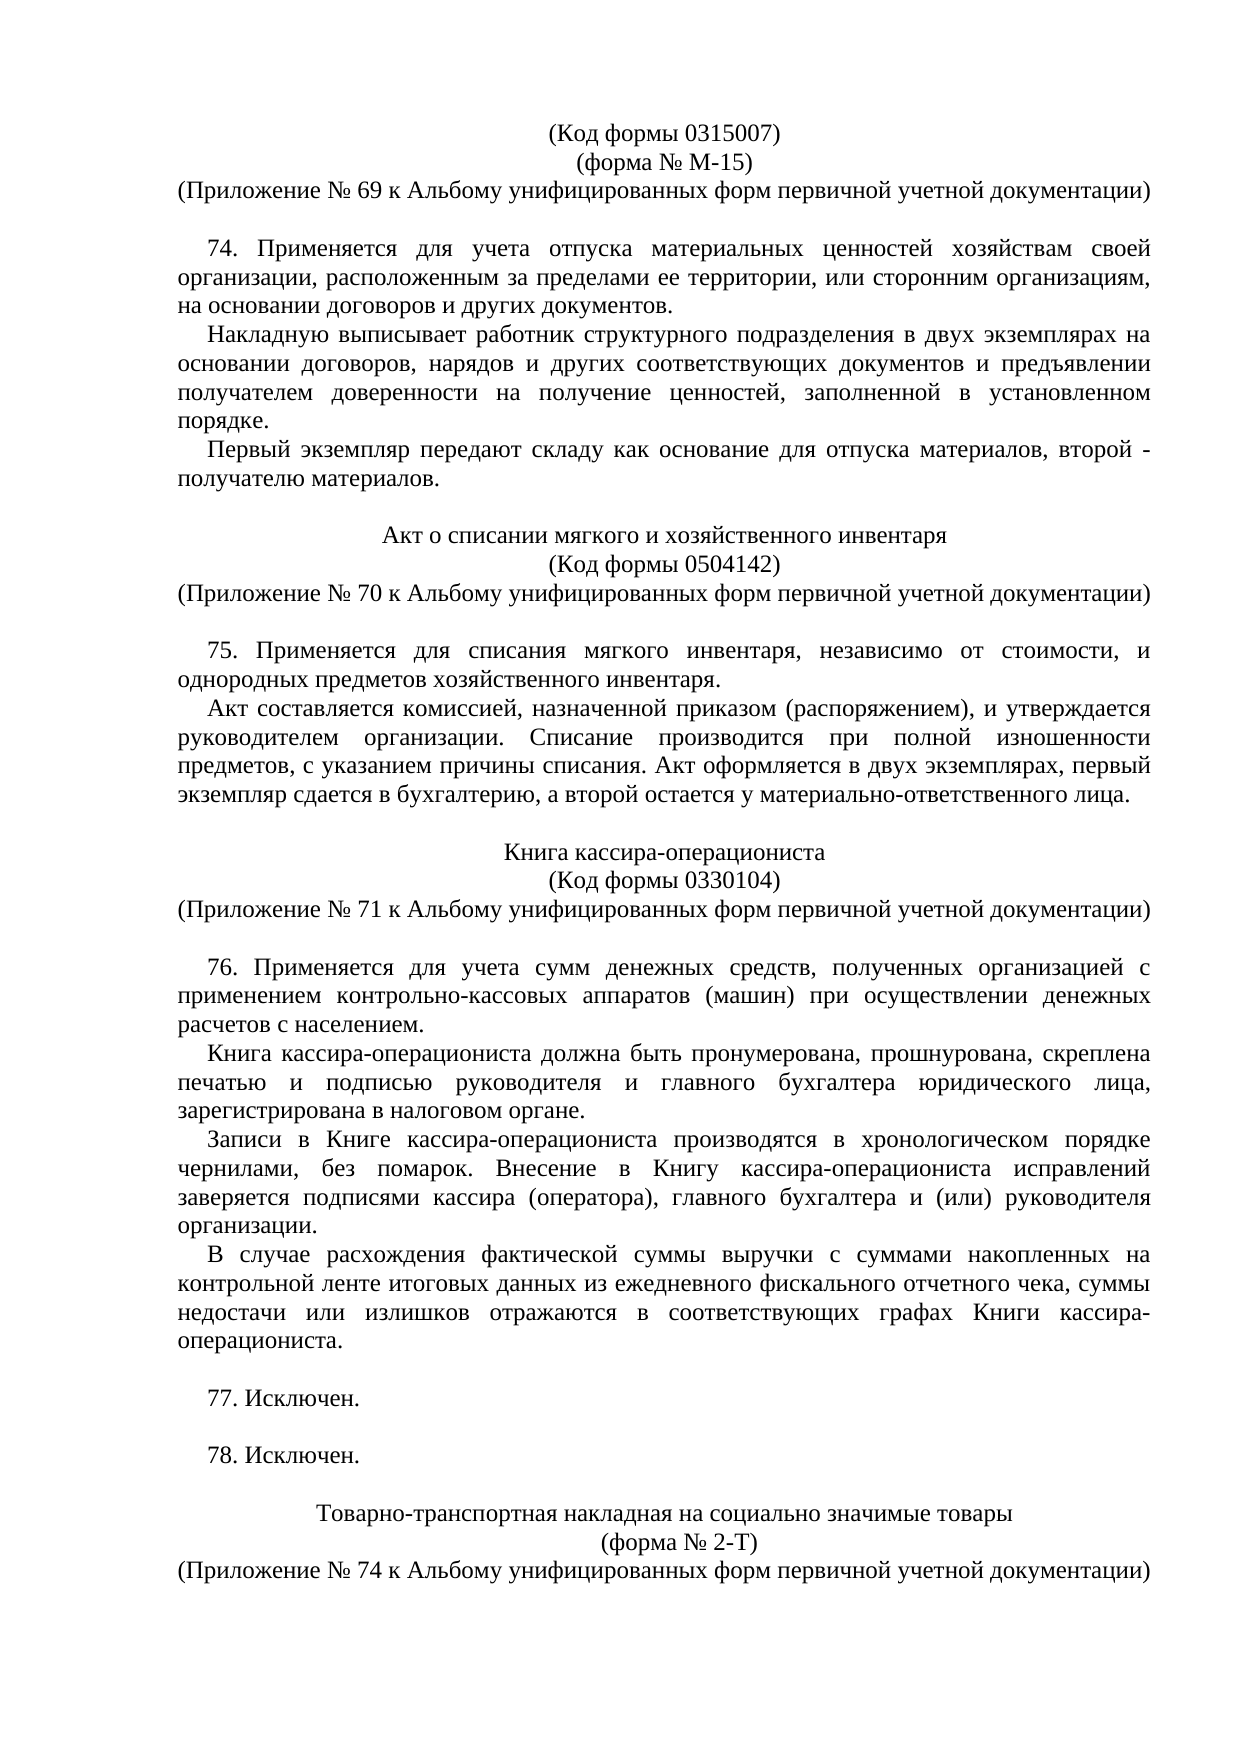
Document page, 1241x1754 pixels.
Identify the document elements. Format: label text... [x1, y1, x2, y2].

text 78. Исключен. [177, 1441, 1152, 1469]
text (Приложение № 71 к Альбому унифицированных форм первичной учетной документации) [177, 894, 1152, 923]
text (Приложение № 70 к Альбому унифицированных форм первичной учетной документации) [177, 578, 1152, 607]
text Акт о списании мягкого и хозяйственного инвентаря [177, 521, 1152, 549]
text Первый экземпляр передают складу как основание для отпуска материалов, второй - получателю материалов. [177, 434, 1152, 492]
text Товарно-транспортная накладная на социально значимые товары [177, 1498, 1152, 1527]
text (Приложение № 69 к Альбому унифицированных форм первичной учетной документации) [177, 176, 1152, 204]
text (Код формы 0504142) [177, 549, 1152, 578]
text 74. Применяется для учета отпуска материальных ценностей хозяйствам своей организации, расположенным за пределами ее территории, или сторонним организациям, на основании договоров и других документов. [177, 233, 1152, 319]
text (Код формы 0330104) [177, 866, 1152, 894]
text (форма № М-15) [177, 147, 1152, 176]
text (Код формы 0315007) [177, 118, 1152, 147]
text Записи в Книге кассира-операциониста производятся в хронологическом порядке чернилами, без помарок. Внесение в Книгу кассира-операциониста исправлений заверяется подписями кассира (оператора), главного бухгалтера и (или) руководителя организации. [177, 1124, 1152, 1239]
text 77. Исключен. [177, 1383, 1152, 1412]
text 76. Применяется для учета сумм денежных средств, полученных организацией с применением контрольно-кассовых аппаратов (машин) при осуществлении денежных расчетов с населением. [177, 952, 1152, 1038]
text Акт составляется комиссией, назначенной приказом (распоряжением), и утверждается руководителем организации. Списание производится при полной изношенности предметов, с указанием причины списания. Акт оформляется в двух экземплярах, первый экземпляр сдается в бухгалтерию, а второй остается у материально-ответственного лица. [177, 693, 1152, 808]
text (форма № 2-Т) [177, 1527, 1152, 1556]
text Книга кассира-операциониста [177, 837, 1152, 866]
text В случае расхождения фактической суммы выручки с суммами накопленных на контрольной ленте итоговых данных из ежедневного фискального отчетного чека, суммы недостачи или излишков отражаются в соответствующих графах Книги кассира-операциониста. [177, 1239, 1152, 1354]
text Накладную выписывает работник структурного подразделения в двух экземплярах на основании договоров, нарядов и других соответствующих документов и предъявлении получателем доверенности на получение ценностей, заполненной в установленном порядке. [177, 319, 1152, 434]
text (Приложение № 74 к Альбому унифицированных форм первичной учетной документации) [177, 1556, 1152, 1584]
text Книга кассира-операциониста должна быть пронумерована, прошнурована, скреплена печатью и подписью руководителя и главного бухгалтера юридического лица, зарегистрирована в налоговом органе. [177, 1038, 1152, 1124]
text 75. Применяется для списания мягкого инвентаря, независимо от стоимости, и однородных предметов хозяйственного инвентаря. [177, 636, 1152, 693]
